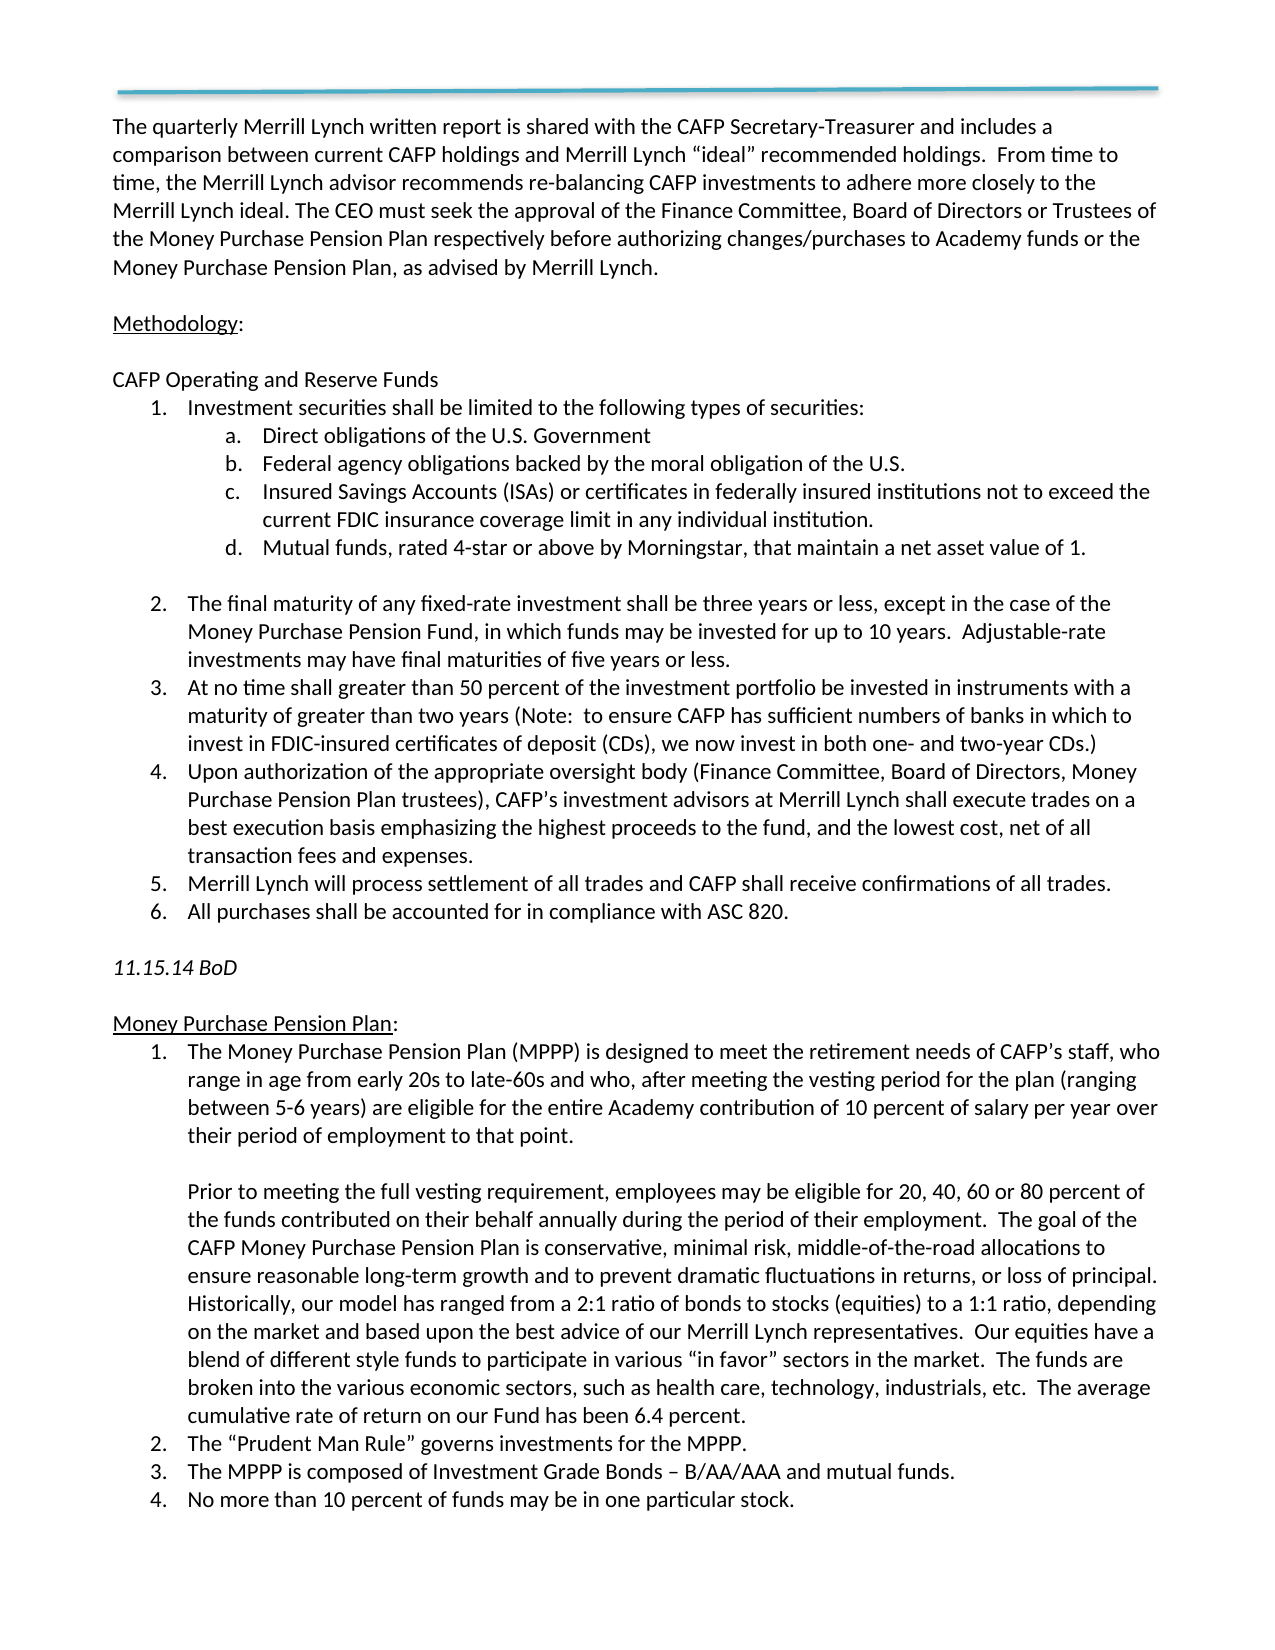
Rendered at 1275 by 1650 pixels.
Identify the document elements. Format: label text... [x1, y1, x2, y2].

text Methodology: [112, 309, 1162, 337]
list The Money Purchase Pension Plan (MPPP) is designed to meet the retirement needs of CAFP’s staff, who range in age from early 20s to late-60s and who, after meeting the vesting period for the plan (ranging between 5-6 years) are eligible for the entire Academy contribution of 10 percent of salary per year over their period of employment to that point. [150, 1037, 1162, 1149]
list The final maturity of any fixed-rate investment shall be three years or less, except in the case of the Money Purchase Pension Fund, in which funds may be invested for up to 10 years. Adjustable-rate investments may have final maturities of five years or less. [150, 589, 1162, 673]
text The quarterly Merrill Lynch written report is shared with the CAFP Secretary-Treasurer and includes a comparison between current CAFP holdings and Merrill Lynch “ideal” recommended holdings. From time to time, the Merrill Lynch advisor recommends re-balancing CAFP investments to adhere more closely to the Merrill Lynch ideal. The CEO must seek the approval of the Finance Committee, Board of Directors or Trustees of the Money Purchase Pension Plan respectively before authorizing changes/purchases to Academy funds or the Money Purchase Pension Plan, as advised by Merrill Lynch. [112, 112, 1162, 281]
list No more than 10 percent of funds may be in one particular stock. [150, 1486, 1162, 1513]
text 11.15.14 BoD [112, 953, 1162, 981]
text Money Purchase Pension Plan: [112, 1009, 1162, 1037]
list Investment securities shall be limited to the following types of securities: [150, 393, 1162, 421]
text Prior to meeting the full vesting requirement, employees may be eligible for 20, 40, 60 or 80 percent of the funds contributed on their behalf annually during the period of their employment. The goal of the CAFP Money Purchase Pension Plan is conservative, minimal risk, middle-of-the-road allocations to ensure reasonable long-term growth and to prevent dramatic fluctuations in returns, or loss of principal. Historically, our model has ranged from a 2:1 ratio of bonds to stocks (equities) to a 1:1 ratio, depending on the market and based upon the best advice of our Merrill Lynch representatives. Our equities have a blend of different style funds to participate in various “in favor” sectors in the market. The funds are broken into the various economic sectors, such as health care, technology, industrials, etc. The average cumulative rate of return on our Fund has been 6.4 percent. [187, 1177, 1162, 1429]
list Merrill Lynch will process settlement of all trades and CAFP shall receive confirmations of all trades. [150, 869, 1162, 897]
list The “Prudent Man Rule” governs investments for the MPPP. [150, 1429, 1162, 1457]
list Mutual funds, rated 4-star or above by Morningstar, that maintain a net asset value of 1. [225, 533, 1162, 561]
list Insured Savings Accounts (ISAs) or certificates in federally insured institutions not to exceed the current FDIC insurance coverage limit in any individual institution. [225, 477, 1162, 533]
list Upon authorization of the appropriate oversight body (Finance Committee, Board of Directors, Money Purchase Pension Plan trustees), CAFP’s investment advisors at Merrill Lynch shall execute trades on a best execution basis emphasizing the highest proceeds to the fund, and the lowest cost, net of all transaction fees and expenses. [150, 757, 1162, 869]
list Direct obligations of the U.S. Government [225, 421, 1162, 449]
list All purchases shall be accounted for in compliance with ASC 820. [150, 897, 1162, 925]
text CAFP Operating and Reserve Funds [112, 365, 1162, 393]
list The MPPP is composed of Investment Grade Bonds – B/AA/AAA and mutual funds. [150, 1457, 1162, 1486]
list Federal agency obligations backed by the moral obligation of the U.S. [225, 449, 1162, 477]
list At no time shall greater than 50 percent of the investment portfolio be invested in instruments with a maturity of greater than two years (Note: to ensure CAFP has sufficient numbers of banks in which to invest in FDIC-insured certificates of deposit (CDs), we now invest in both one- and two-year CDs.) [150, 673, 1162, 757]
